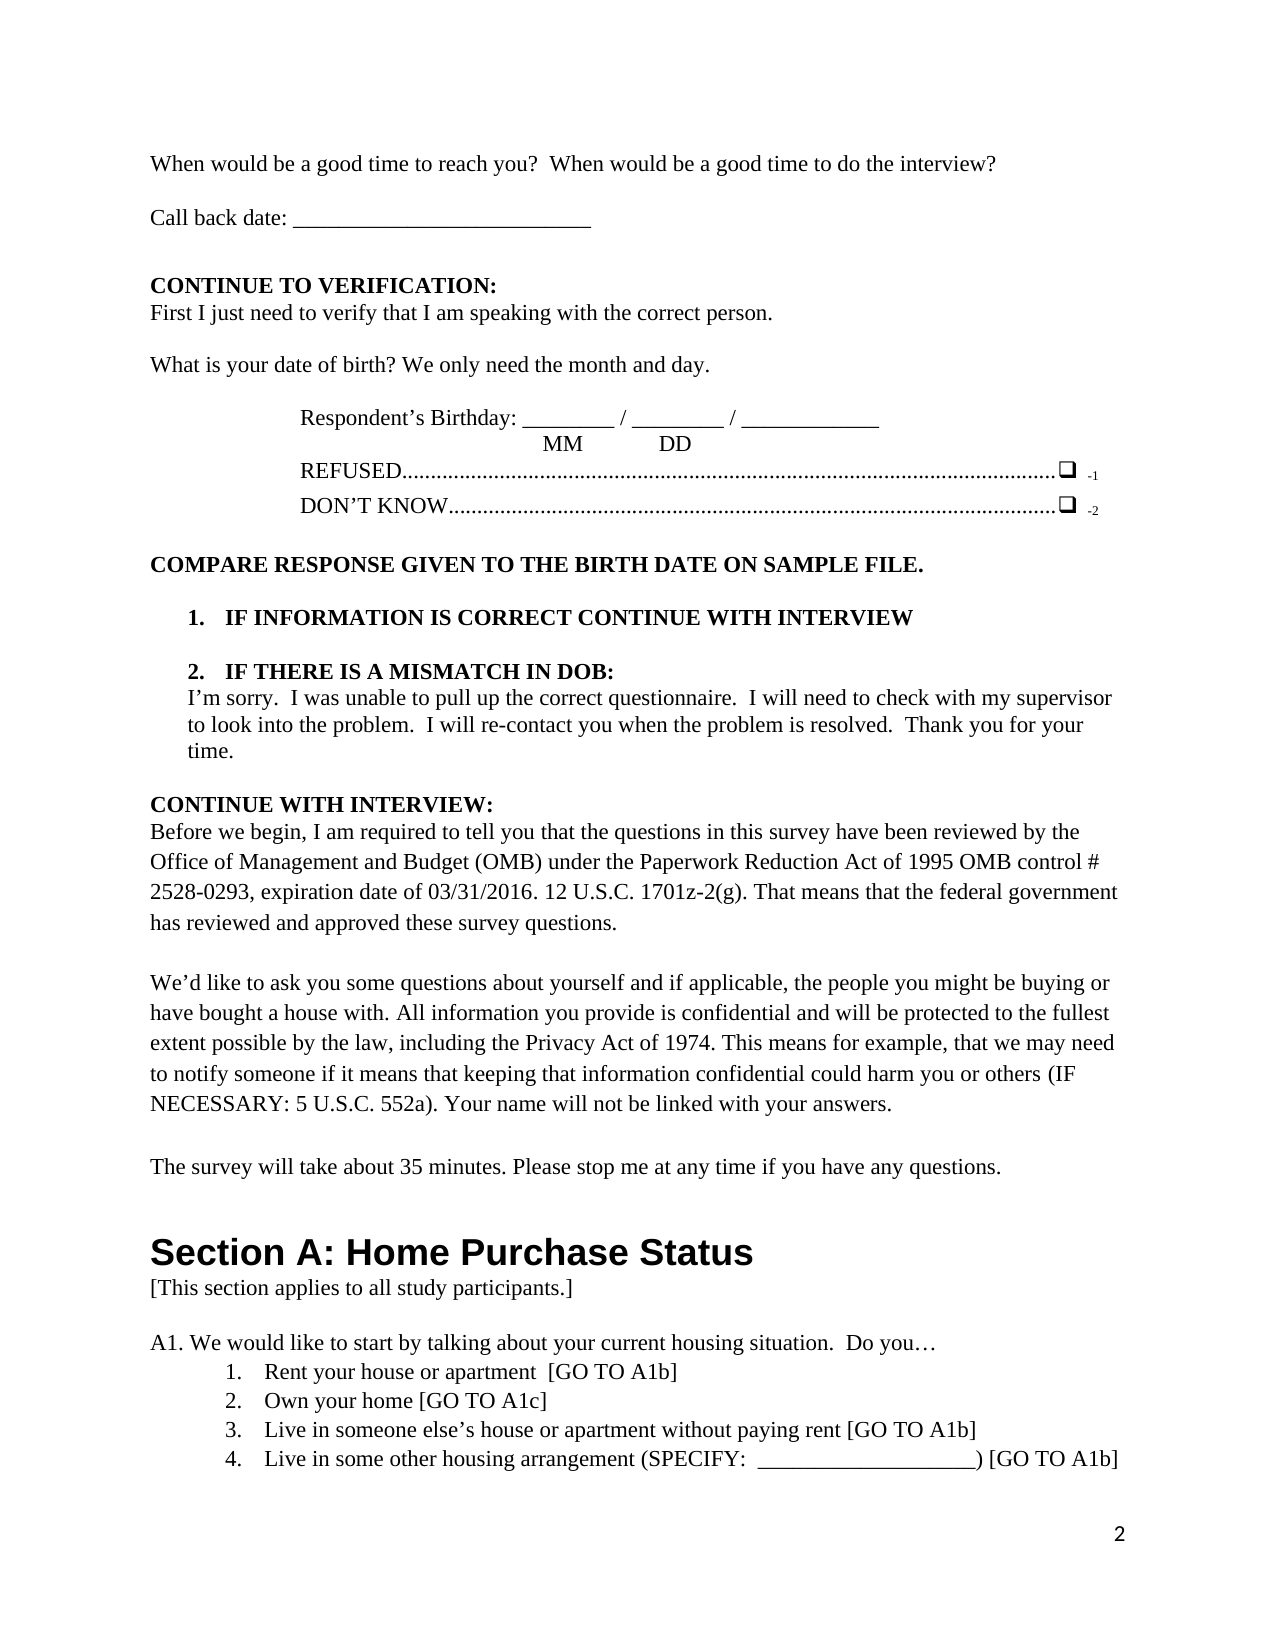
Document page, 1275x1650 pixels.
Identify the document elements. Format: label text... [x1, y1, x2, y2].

text The survey will take about 35 minutes. Please stop me at any time if you have any questions. [150, 1153, 1125, 1179]
text [This section applies to all study participants.] [150, 1273, 1125, 1300]
text Before we begin, I am required to tell you that the questions in this survey have been reviewed by the Office of Management and Budget (OMB) under the Paperwork Reduction Act of 1995 OMB control # 2528-0293, expiration date of 03/31/2016. 12 U.S.C. 1701z-2(g). That means that the federal government has reviewed and approved these survey questions. [150, 818, 1125, 935]
text REFUSED -1 [300, 457, 1125, 483]
text CONTINUE TO VERIFICATION: [150, 272, 1125, 298]
text We’d like to ask you some questions about yourself and if applicable, the people you might be buying or have bought a house with. All information you provide is confidential and will be protected to the fullest extent possible by the law, including the Privacy Act of 1974. This means for example, that we may need to notify someone if it means that keeping that information confidential could harm you or others (IF NECESSARY: 5 U.S.C. 552a). Your name will not be linked with your answers. [150, 969, 1125, 1116]
text A1. We would like to start by talking about your current housing situation. Do you… [150, 1329, 1125, 1355]
list IF THERE IS A MISMATCH IN DOB: [187, 658, 1125, 684]
text MM DD [300, 430, 1125, 457]
text Call back date: __________________________ [150, 204, 1125, 231]
text Respondent’s Birthday: ________ / ________ / ____________ [300, 404, 1125, 430]
list Live in someone else’s house or apartment without paying rent [GO TO A1b] [225, 1416, 1125, 1442]
text CONTINUE WITH INTERVIEW: [150, 792, 1125, 818]
list Live in some other housing arrangement (SPECIFY: ___________________) [GO TO A1b] [225, 1445, 1125, 1471]
text I’m sorry. I was unable to pull up the correct questionnaire. I will need to check with my supervisor to look into the problem. I will re-contact you when the problem is resolved. Thank you for your time. [187, 684, 1125, 763]
text First I just need to verify that I am speaking with the correct person. [150, 298, 1125, 325]
text What is your date of birth? We only need the month and day. [150, 351, 1125, 378]
text When would be a good time to reach you? When would be a good time to do the interview? [150, 150, 1125, 204]
list Own your home [GO TO A1c] [225, 1387, 1125, 1413]
list Rent your house or apartment [GO TO A1b] [225, 1358, 1125, 1384]
text COMPARE RESPONSE GIVEN TO THE BIRTH DATE ON SAMPLE FILE. [150, 551, 1125, 577]
text Section A: Home Purchase Status [150, 1230, 1125, 1273]
list IF INFORMATION IS CORRECT CONTINUE WITH INTERVIEW [187, 604, 1125, 630]
text DON’T KNOW -2 [300, 492, 1125, 518]
